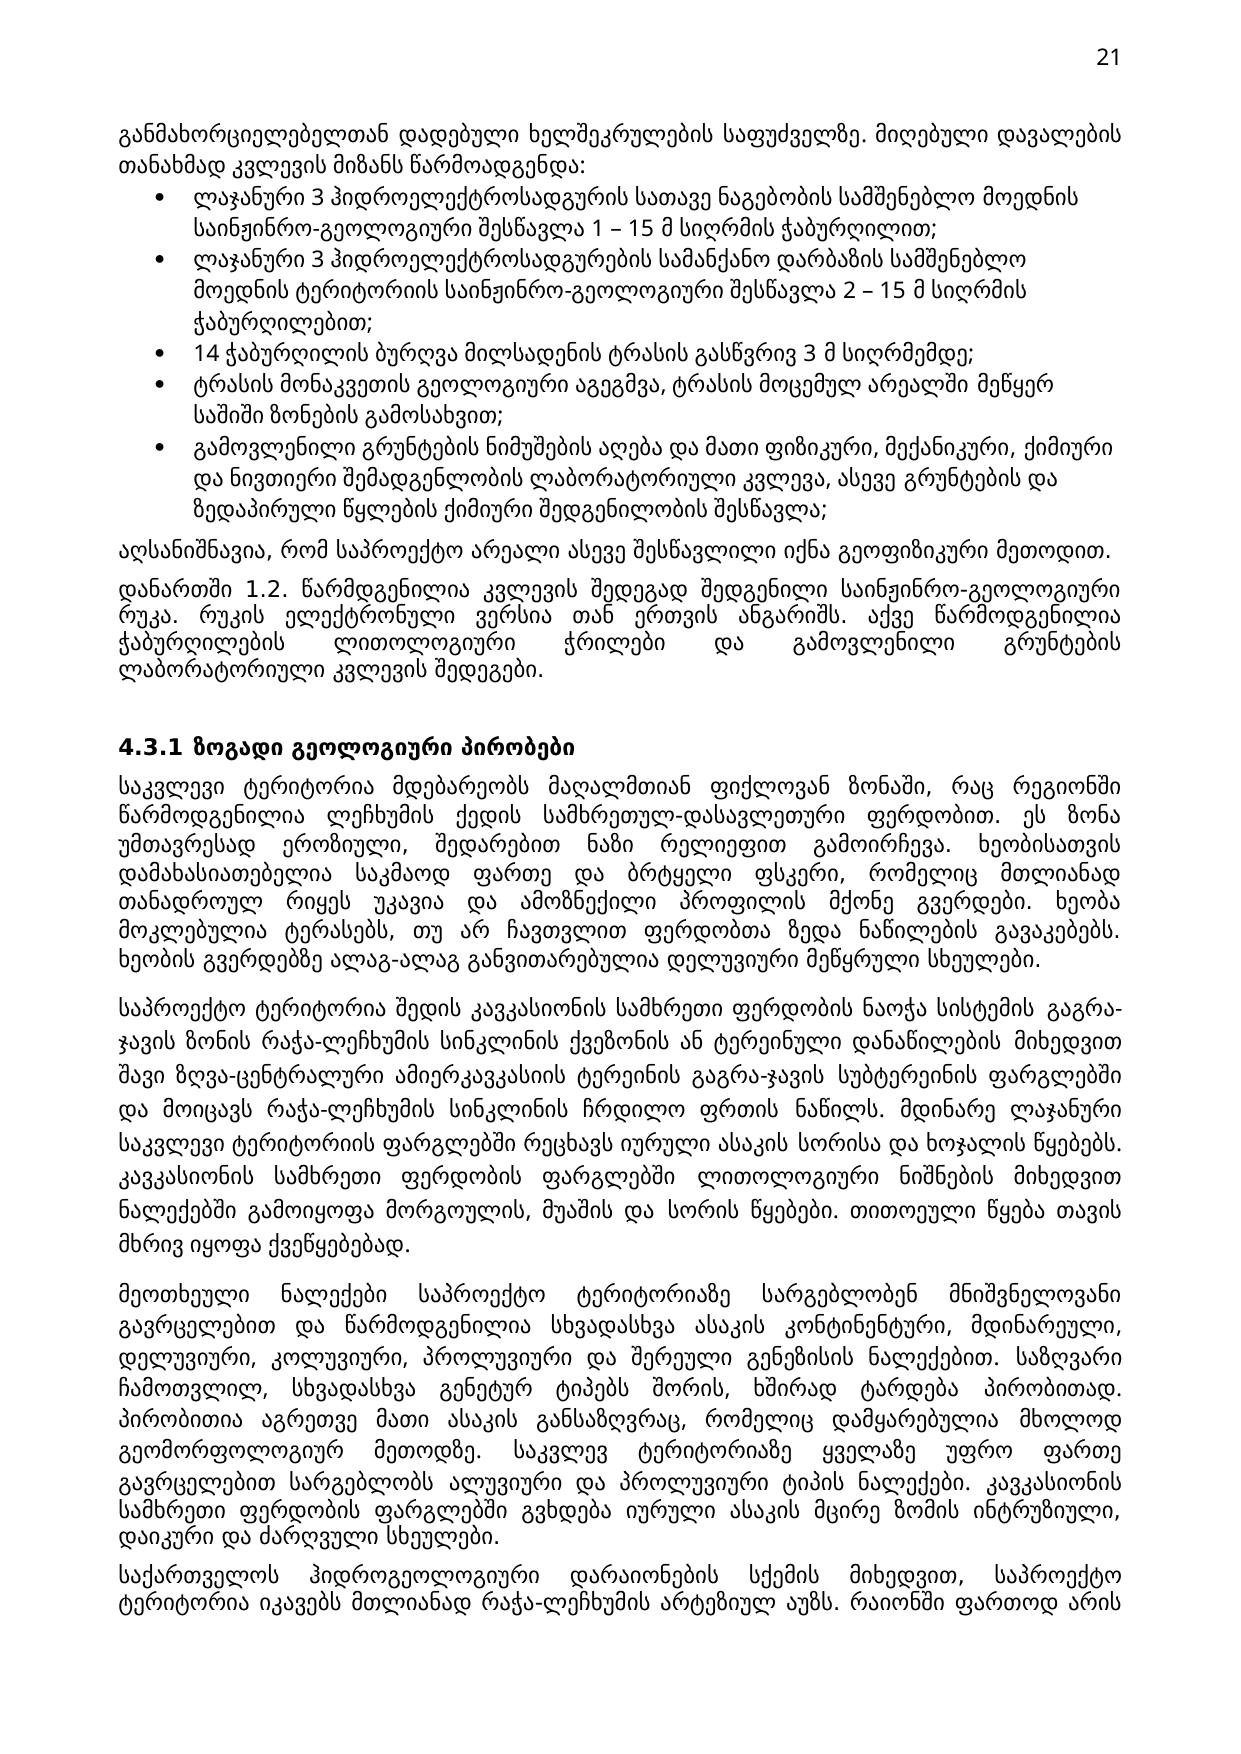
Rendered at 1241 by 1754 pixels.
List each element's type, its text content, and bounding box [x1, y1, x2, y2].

list ტრასის მონაკვეთის გეოლოგიური აგეგმვა, ტრასის მოცემულ არეალში მეწყერ საშიში ზონების გამოსახვით; [156, 368, 1122, 431]
text დანართში 1.2. წარმდგენილია კვლევის შედეგად შედგენილი საინჟინრო-გეოლოგიური რუკა. რუკის ელექტრონული ვერსია თან ერთვის ანგარიშს. აქვე წარმოდგენილია ჭაბურღილების ლითოლოგიური ჭრილები და გამოვლენილი გრუნტების ლაბორატორიული კვლევის შედეგები. [118, 576, 1122, 683]
text აღსანიშნავია, რომ საპროექტო არეალი ასევე შესწავლილი იქნა გეოფიზიკური მეთოდით. [118, 537, 1122, 563]
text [118, 118, 1122, 181]
text საპროექტო ტერიტორია შედის კავკასიონის სამხრეთი ფერდობის ნაოჭა სისტემის გაგრა-ჯავის ზონის რაჭა-ლეჩხუმის სინკლინის ქვეზონის ან ტერეინული დანაწილების მიხედვით შავი ზღვა-ცენტრალური ამიერკავკასიის ტერეინის გაგრა-ჯავის სუბტერეინის ფარგლებში და მოიცავს რაჭა-ლეჩხუმის სინკლინის ჩრდილო ფრთის ნაწილს. მდინარე ლაჯანური საკვლევი ტერიტორიის ფარგლებში რეცხავს იურული ასაკის სორისა და ხოჯალის წყებებს. კავკასიონის სამხრეთი ფერდობის ფარგლებში ლითოლოგიური ნიშნების მიხედვით ნალექებში გამოიყოფა მორგოულის, მუაშის და სორის წყებები. თითოეული წყება თავის მხრივ იყოფა ქვეწყებებად. [118, 991, 1122, 1259]
list ლაჯანური 3 ჰიდროელექტროსადგურის სათავე ნაგებობის სამშენებლო მოედნის საინჟინრო-გეოლოგიური შესწავლა 1 – 15 მ სიღრმის ჭაბურღილით; [156, 181, 1122, 243]
list 14 ჭაბურღილის ბურღვა მილსადენის ტრასის გასწვრივ 3 მ სიღრმემდე; [156, 337, 1122, 368]
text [118, 1563, 1122, 1616]
text საკვლევი ტერიტორია მდებარეობს მაღალმთიან ფიქლოვან ზონაში, რაც რეგიონში წარმოდგენილია ლეჩხუმის ქედის სამხრეთულ-დასავლეთური ფერდობით. ეს ზონა უმთავრესად ეროზიული, შედარებით ნაზი რელიეფით გამოირჩევა. ხეობისათვის დამახასიათებელია საკმაოდ ფართე და ბრტყელი ფსკერი, რომელიც მთლიანად თანადროულ რიყეს უკავია და ამოზნექილი პროფილის მქონე გვერდები. ხეობა მოკლებულია ტერასებს, თუ არ ჩავთვლით ფერდობთა ზედა ნაწილების გავაკებებს. ხეობის გვერდებზე ალაგ-ალაგ განვითარებულია დელუვიური მეწყრული სხეულები. [118, 773, 1122, 973]
list ლაჯანური 3 ჰიდროელექტროსადგურების სამანქანო დარბაზის სამშენებლო მოედნის ტერიტორიის საინჟინრო-გეოლოგიური შესწავლა 2 – 15 მ სიღრმის ჭაბურღილებით; [156, 243, 1122, 337]
subtitle ზოგადი გეოლოგიური პირობები [118, 734, 1122, 761]
text მეოთხეული ნალექები საპროექტო ტერიტორიაზე სარგებლობენ მნიშვნელოვანი გავრცელებით და წარმოდგენილია სხვადასხვა ასაკის კონტინენტური, მდინარეული, დელუვიური, კოლუვიური, პროლუვიური და შერეული გენეზისის ნალექებით. საზღვარი ჩამოთვლილ, სხვადასხვა გენეტურ ტიპებს შორის, ხშირად ტარდება პირობითად. პირობითია აგრეთვე მათი ასაკის განსაზღვრაც, რომელიც დამყარებულია მხოლოდ გეომორფოლოგიურ მეთოდზე. საკვლევ ტერიტორიაზე ყველაზე უფრო ფართე გავრცელებით სარგებლობს ალუვიური და პროლუვიური ტიპის ნალექები. კავკასიონის სამხრეთი ფერდობის ფარგლებში გვხდება იურული ასაკის მცირე ზომის ინტრუზიული, დაიკური და ძარღვული სხეულები. [118, 1278, 1122, 1550]
list გამოვლენილი გრუნტების ნიმუშების აღება და მათი ფიზიკური, მექანიკური, ქიმიური და ნივთიერი შემადგენლობის ლაბორატორიული კვლევა, ასევე გრუნტების და ზედაპირული წყლების ქიმიური შედგენილობის შესწავლა; [156, 431, 1122, 524]
